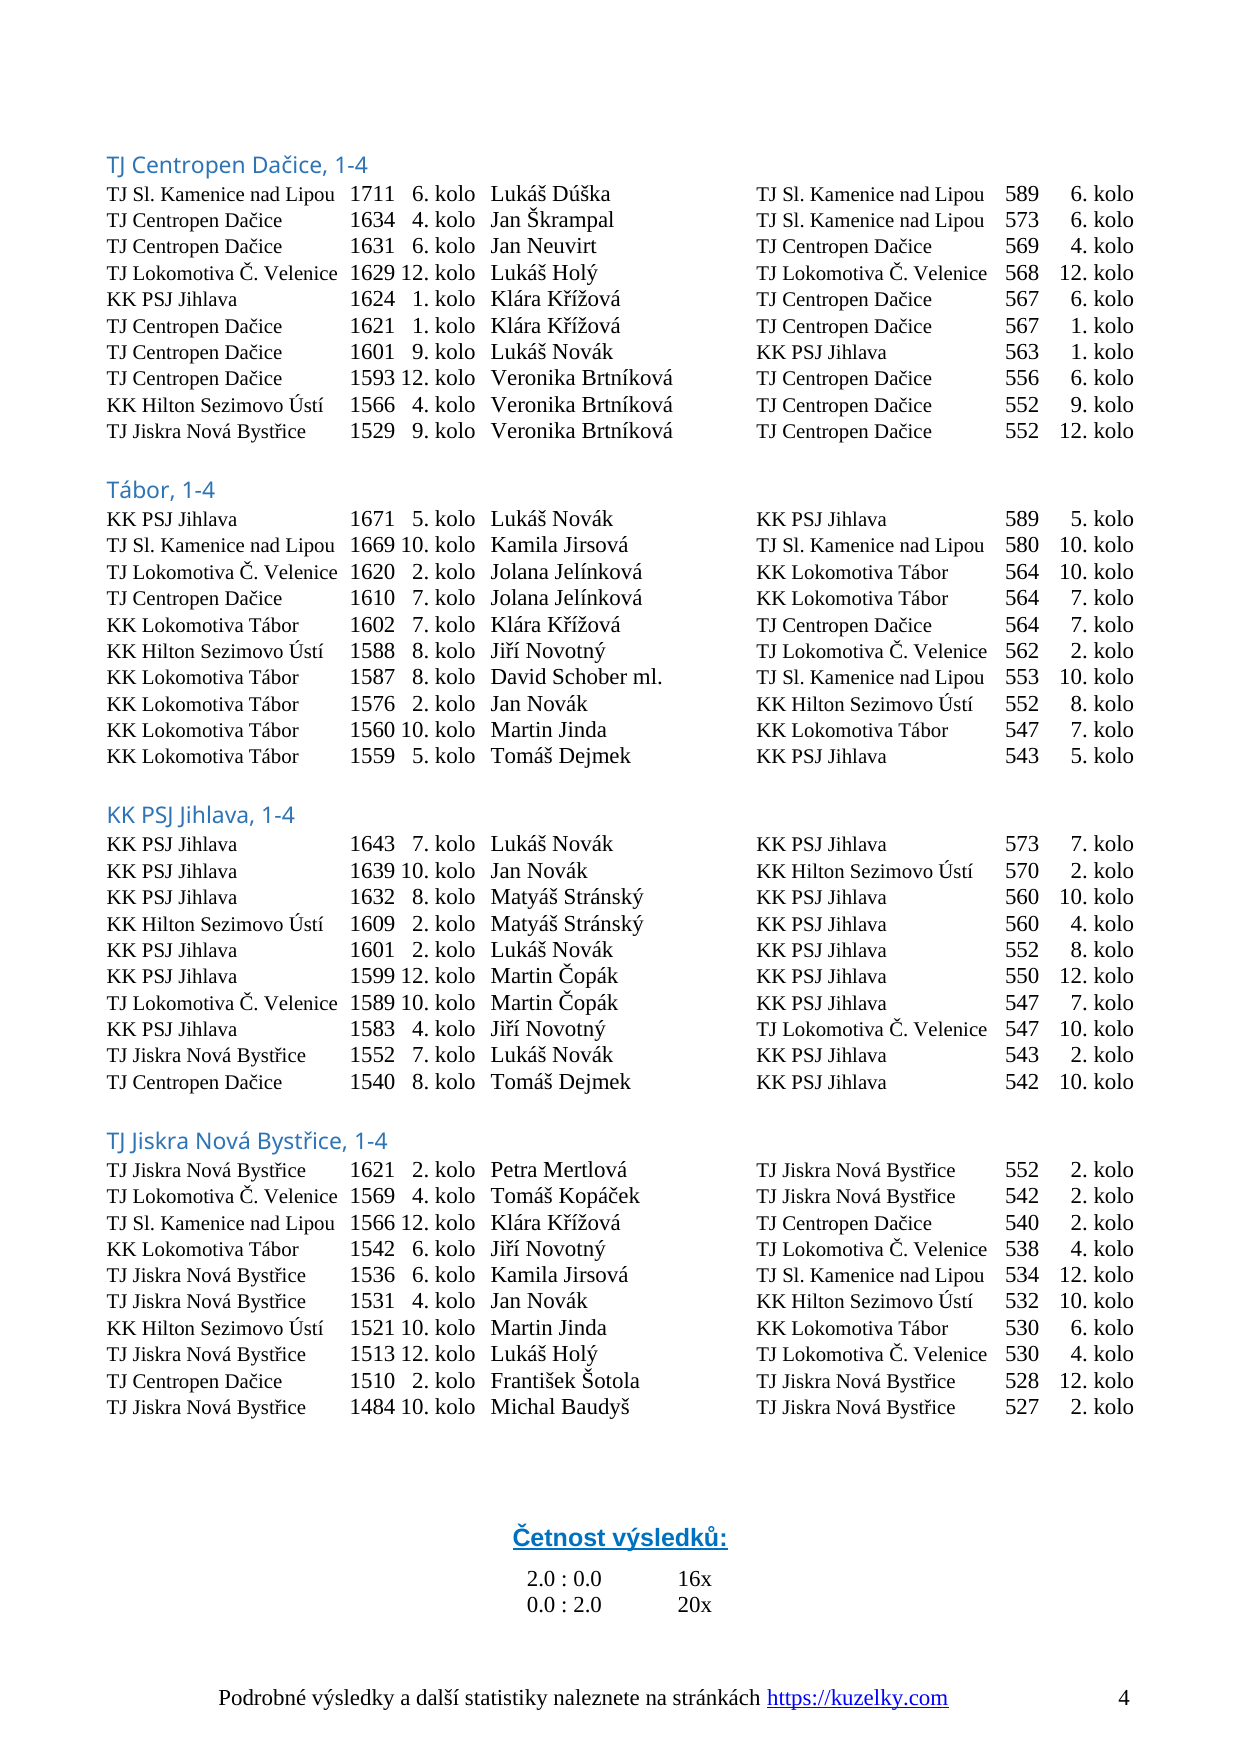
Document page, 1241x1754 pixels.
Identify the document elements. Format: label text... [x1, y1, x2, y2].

text TJ Lokomotiva Č. Velenice 1589 10. kolo Martin Čopák KK PSJ Jihlava 547 7. kolo [106, 989, 1134, 1015]
subtitle KK PSJ Jihlava, 1-4 [106, 799, 1134, 831]
text TJ Jiskra Nová Bystřice 1484 10. kolo Michal Baudyš TJ Jiskra Nová Bystřice 527 2. kolo [106, 1393, 1134, 1419]
text TJ Jiskra Nová Bystřice 1513 12. kolo Lukáš Holý TJ Lokomotiva Č. Velenice 530 4. kolo [106, 1340, 1134, 1367]
subtitle TJ Centropen Dačice, 1-4 [106, 149, 1134, 180]
subtitle TJ Jiskra Nová Bystřice, 1-4 [106, 1124, 1134, 1156]
text TJ Centropen Dačice 1540 8. kolo Tomáš Dejmek KK PSJ Jihlava 542 10. kolo [106, 1068, 1134, 1094]
text 2.0 : 0.0 16x [106, 1565, 1134, 1591]
text KK PSJ Jihlava 1632 8. kolo Matyáš Stránský KK PSJ Jihlava 560 10. kolo [106, 883, 1134, 909]
text KK Hilton Sezimovo Ústí 1521 10. kolo Martin Jinda KK Lokomotiva Tábor 530 6. kolo [106, 1314, 1134, 1340]
text KK Lokomotiva Tábor 1560 10. kolo Martin Jinda KK Lokomotiva Tábor 547 7. kolo [106, 716, 1134, 742]
text TJ Centropen Dačice 1634 4. kolo Jan Škrampal TJ Sl. Kamenice nad Lipou 573 6. kolo [106, 206, 1134, 233]
text TJ Jiskra Nová Bystřice 1531 4. kolo Jan Novák KK Hilton Sezimovo Ústí 532 10. kolo [106, 1288, 1134, 1314]
text TJ Lokomotiva Č. Velenice 1569 4. kolo Tomáš Kopáček TJ Jiskra Nová Bystřice 542 2. kolo [106, 1182, 1134, 1208]
text KK PSJ Jihlava 1583 4. kolo Jiří Novotný TJ Lokomotiva Č. Velenice 547 10. kolo [106, 1015, 1134, 1041]
text TJ Jiskra Nová Bystřice 1621 2. kolo Petra Mertlová TJ Jiskra Nová Bystřice 552 2. kolo [106, 1156, 1134, 1182]
text KK Lokomotiva Tábor 1559 5. kolo Tomáš Dejmek KK PSJ Jihlava 543 5. kolo [106, 742, 1134, 769]
text KK PSJ Jihlava 1639 10. kolo Jan Novák KK Hilton Sezimovo Ústí 570 2. kolo [106, 857, 1134, 883]
text KK Lokomotiva Tábor 1576 2. kolo Jan Novák KK Hilton Sezimovo Ústí 552 8. kolo [106, 690, 1134, 716]
text KK PSJ Jihlava 1624 1. kolo Klára Křížová TJ Centropen Dačice 567 6. kolo [106, 285, 1134, 312]
text KK PSJ Jihlava 1599 12. kolo Martin Čopák KK PSJ Jihlava 550 12. kolo [106, 962, 1134, 989]
text TJ Lokomotiva Č. Velenice 1620 2. kolo Jolana Jelínková KK Lokomotiva Tábor 564 10. kolo [106, 558, 1134, 584]
text TJ Jiskra Nová Bystřice 1552 7. kolo Lukáš Novák KK PSJ Jihlava 543 2. kolo [106, 1041, 1134, 1068]
text KK PSJ Jihlava 1601 2. kolo Lukáš Novák KK PSJ Jihlava 552 8. kolo [106, 936, 1134, 962]
text KK Lokomotiva Tábor 1602 7. kolo Klára Křížová TJ Centropen Dačice 564 7. kolo [106, 611, 1134, 637]
text KK Hilton Sezimovo Ústí 1609 2. kolo Matyáš Stránský KK PSJ Jihlava 560 4. kolo [106, 909, 1134, 936]
text TJ Sl. Kamenice nad Lipou 1711 6. kolo Lukáš Dúška TJ Sl. Kamenice nad Lipou 589 6. kolo [106, 180, 1134, 206]
text TJ Centropen Dačice 1621 1. kolo Klára Křížová TJ Centropen Dačice 567 1. kolo [106, 312, 1134, 338]
text TJ Jiskra Nová Bystřice 1529 9. kolo Veronika Brtníková TJ Centropen Dačice 552 12. kolo [106, 417, 1134, 443]
text TJ Centropen Dačice 1593 12. kolo Veronika Brtníková TJ Centropen Dačice 556 6. kolo [106, 364, 1134, 391]
text TJ Sl. Kamenice nad Lipou 1669 10. kolo Kamila Jirsová TJ Sl. Kamenice nad Lipou 580 10. kolo [106, 532, 1134, 558]
text TJ Lokomotiva Č. Velenice 1629 12. kolo Lukáš Holý TJ Lokomotiva Č. Velenice 568 12. kolo [106, 259, 1134, 285]
text TJ Centropen Dačice 1631 6. kolo Jan Neuvirt TJ Centropen Dačice 569 4. kolo [106, 233, 1134, 259]
text KK Hilton Sezimovo Ústí 1588 8. kolo Jiří Novotný TJ Lokomotiva Č. Velenice 562 2. kolo [106, 637, 1134, 663]
text TJ Centropen Dačice 1601 9. kolo Lukáš Novák KK PSJ Jihlava 563 1. kolo [106, 338, 1134, 364]
text KK Lokomotiva Tábor 1587 8. kolo David Schober ml. TJ Sl. Kamenice nad Lipou 553 10. kolo [106, 663, 1134, 690]
text KK PSJ Jihlava 1671 5. kolo Lukáš Novák KK PSJ Jihlava 589 5. kolo [106, 505, 1134, 532]
subtitle Tábor, 1-4 [106, 474, 1134, 505]
text KK Lokomotiva Tábor 1542 6. kolo Jiří Novotný TJ Lokomotiva Č. Velenice 538 4. kolo [106, 1235, 1134, 1261]
text KK PSJ Jihlava 1643 7. kolo Lukáš Novák KK PSJ Jihlava 573 7. kolo [106, 831, 1134, 857]
text KK Hilton Sezimovo Ústí 1566 4. kolo Veronika Brtníková TJ Centropen Dačice 552 9. kolo [106, 391, 1134, 417]
text 0.0 : 2.0 20x [106, 1591, 1134, 1617]
text Četnost výsledků: [94, 1523, 1145, 1552]
text TJ Centropen Dačice 1610 7. kolo Jolana Jelínková KK Lokomotiva Tábor 564 7. kolo [106, 584, 1134, 611]
text TJ Jiskra Nová Bystřice 1536 6. kolo Kamila Jirsová TJ Sl. Kamenice nad Lipou 534 12. kolo [106, 1261, 1134, 1288]
text TJ Sl. Kamenice nad Lipou 1566 12. kolo Klára Křížová TJ Centropen Dačice 540 2. kolo [106, 1208, 1134, 1235]
text TJ Centropen Dačice 1510 2. kolo František Šotola TJ Jiskra Nová Bystřice 528 12. kolo [106, 1367, 1134, 1393]
